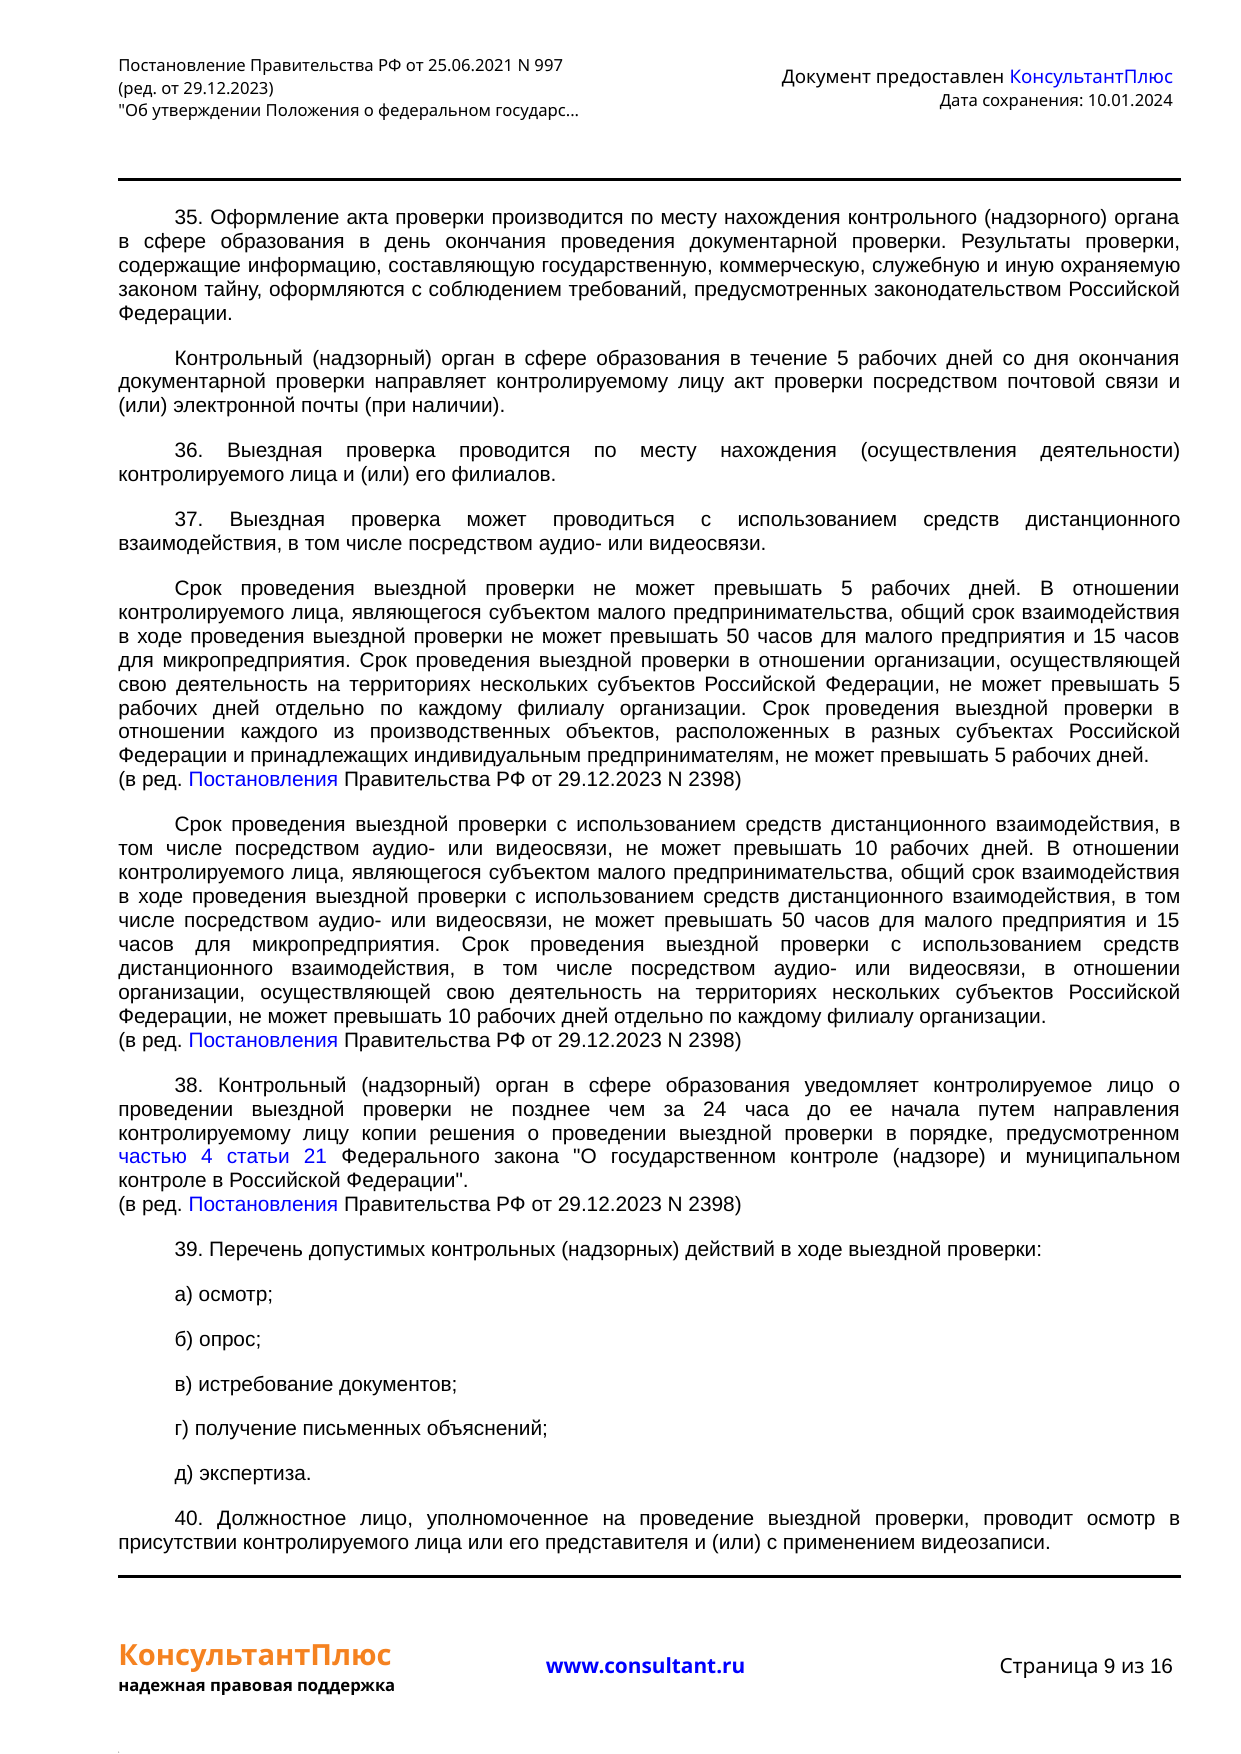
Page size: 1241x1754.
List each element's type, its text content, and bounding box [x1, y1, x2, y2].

text г) получение письменных объяснений; [118, 1416, 1181, 1440]
text а) осмотр; [118, 1282, 1181, 1306]
text Срок проведения выездной проверки не может превышать 5 рабочих дней. В отношении контролируемого лица, являющегося субъектом малого предпринимательства, общий срок взаимодействия в ходе проведения выездной проверки не может превышать 50 часов для малого предприятия и 15 часов для микропредприятия. Срок проведения выездной проверки в отношении организации, осуществляющей свою деятельность на территориях нескольких субъектов Российской Федерации, не может превышать 5 рабочих дней отдельно по каждому филиалу организации. Срок проведения выездной проверки в отношении каждого из производственных объектов, расположенных в разных субъектах Российской Федерации и принадлежащих индивидуальным предпринимателям, не может превышать 5 рабочих дней. [118, 576, 1181, 767]
text д) экспертиза. [118, 1461, 1181, 1485]
text (в ред. Постановления Правительства РФ от 29.12.2023 N 2398) [118, 1192, 1181, 1216]
text 37. Выездная проверка может проводиться с использованием средств дистанционного взаимодействия, в том числе посредством аудио- или видеосвязи. [118, 507, 1181, 555]
text Срок проведения выездной проверки с использованием средств дистанционного взаимодействия, в том числе посредством аудио- или видеосвязи, не может превышать 10 рабочих дней. В отношении контролируемого лица, являющегося субъектом малого предпринимательства, общий срок взаимодействия в ходе проведения выездной проверки с использованием средств дистанционного взаимодействия, в том числе посредством аудио- или видеосвязи, не может превышать 50 часов для малого предприятия и 15 часов для микропредприятия. Срок проведения выездной проверки с использованием средств дистанционного взаимодействия, в том числе посредством аудио- или видеосвязи, в отношении организации, осуществляющей свою деятельность на территориях нескольких субъектов Российской Федерации, не может превышать 10 рабочих дней отдельно по каждому филиалу организации. [118, 812, 1181, 1028]
text 36. Выездная проверка проводится по месту нахождения (осуществления деятельности) контролируемого лица и (или) его филиалов. [118, 438, 1181, 486]
text (в ред. Постановления Правительства РФ от 29.12.2023 N 2398) [118, 767, 1181, 791]
text в) истребование документов; [118, 1371, 1181, 1395]
text 39. Перечень допустимых контрольных (надзорных) действий в ходе выездной проверки: [118, 1237, 1181, 1261]
text б) опрос; [118, 1327, 1181, 1351]
text Контрольный (надзорный) орган в сфере образования в течение 5 рабочих дней со дня окончания документарной проверки направляет контролируемому лицу акт проверки посредством почтовой связи и (или) электронной почты (при наличии). [118, 345, 1181, 417]
text 40. Должностное лицо, уполномоченное на проведение выездной проверки, проводит осмотр в присутствии контролируемого лица или его представителя и (или) с применением видеозаписи. [118, 1506, 1181, 1554]
text 35. Оформление акта проверки производится по месту нахождения контрольного (надзорного) органа в сфере образования в день окончания проведения документарной проверки. Результаты проверки, содержащие информацию, составляющую государственную, коммерческую, служебную и иную охраняемую законом тайну, оформляются с соблюдением требований, предусмотренных законодательством Российской Федерации. [118, 205, 1181, 324]
text (в ред. Постановления Правительства РФ от 29.12.2023 N 2398) [118, 1028, 1181, 1052]
text 38. Контрольный (надзорный) орган в сфере образования уведомляет контролируемое лицо о проведении выездной проверки не позднее чем за 24 часа до ее начала путем направления контролируемому лицу копии решения о проведении выездной проверки в порядке, предусмотренном частью 4 статьи 21 Федерального закона "О государственном контроле (надзоре) и муниципальном контроле в Российской Федерации". [118, 1072, 1181, 1192]
